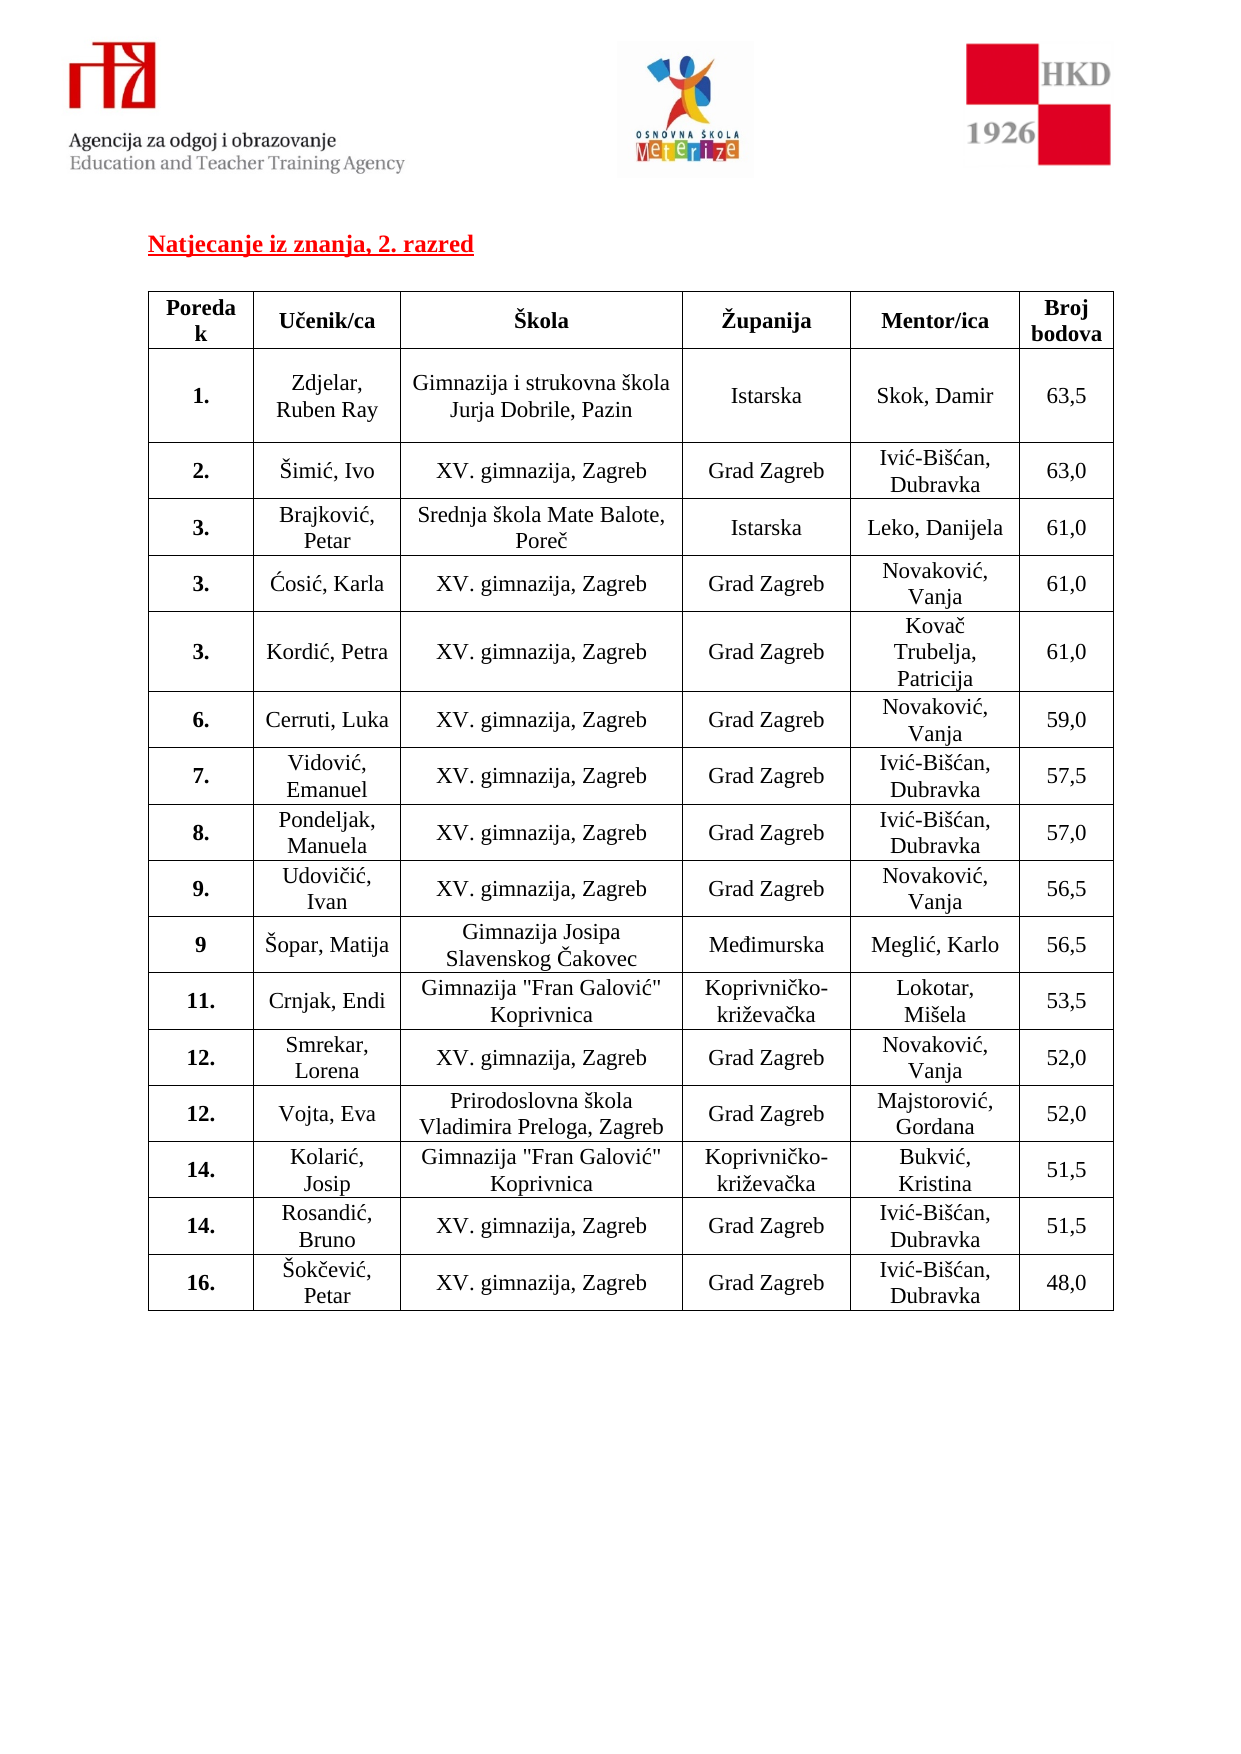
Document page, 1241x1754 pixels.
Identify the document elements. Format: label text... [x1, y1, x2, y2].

table_cell XV. gimnazija, Zagreb [401, 748, 682, 803]
table_cell 16. [149, 1255, 253, 1310]
table_cell 14. [149, 1198, 253, 1253]
table_cell 61,0 [1020, 556, 1113, 611]
table_cell XV. gimnazija, Zagreb [401, 443, 682, 498]
table_header Broj bodova [1020, 292, 1113, 348]
table_cell Ivić-Bišćan, Dubravka [851, 1198, 1019, 1253]
table_cell Grad Zagreb [683, 805, 850, 860]
table_cell Kolarić, Josip [254, 1142, 400, 1197]
table_cell Srednja škola Mate Balote, Poreč [401, 499, 682, 554]
table_cell 51,5 [1020, 1198, 1113, 1253]
table_cell XV. gimnazija, Zagreb [401, 612, 682, 691]
table_cell Gimnazija "Fran Galović" Koprivnica [401, 1142, 682, 1197]
table_cell Crnjak, Endi [254, 973, 400, 1028]
table_cell 52,0 [1020, 1086, 1113, 1141]
table_cell Novaković, Vanja [851, 556, 1019, 611]
table_cell XV. gimnazija, Zagreb [401, 692, 682, 747]
table_cell 57,0 [1020, 805, 1113, 860]
table_cell 9 [149, 917, 253, 972]
table_header Mentor/ica [851, 292, 1019, 348]
table_cell 3. [149, 499, 253, 554]
table_cell Novaković, Vanja [851, 692, 1019, 747]
table_cell Međimurska [683, 917, 850, 972]
table_cell Smrekar, Lorena [254, 1030, 400, 1085]
table_cell XV. gimnazija, Zagreb [401, 1030, 682, 1085]
table_cell Gimnazija "Fran Galović" Koprivnica [401, 973, 682, 1028]
table_cell 56,5 [1020, 917, 1113, 972]
table_cell Grad Zagreb [683, 556, 850, 611]
table_cell Vojta, Eva [254, 1086, 400, 1141]
table_cell 53,5 [1020, 973, 1113, 1028]
table_cell Leko, Danijela [851, 499, 1019, 554]
table_cell Zdjelar, Ruben Ray [254, 349, 400, 442]
table_cell XV. gimnazija, Zagreb [401, 1198, 682, 1253]
table_cell Grad Zagreb [683, 1086, 850, 1141]
table_cell Ivić-Bišćan, Dubravka [851, 1255, 1019, 1310]
table_header Poredak [149, 292, 253, 348]
table_cell 61,0 [1020, 499, 1113, 554]
table_cell Meglić, Karlo [851, 917, 1019, 972]
table_cell Koprivničko-križevačka [683, 1142, 850, 1197]
table_cell Majstorović, Gordana [851, 1086, 1019, 1141]
table_cell Vidović, Emanuel [254, 748, 400, 803]
table_header Županija [683, 292, 850, 348]
table_cell Novaković, Vanja [851, 1030, 1019, 1085]
table_cell Šopar, Matija [254, 917, 400, 972]
table_cell Skok, Damir [851, 349, 1019, 442]
table_cell Istarska [683, 499, 850, 554]
table_cell XV. gimnazija, Zagreb [401, 556, 682, 611]
table_cell 48,0 [1020, 1255, 1113, 1310]
table_cell XV. gimnazija, Zagreb [401, 1255, 682, 1310]
table_cell 63,5 [1020, 349, 1113, 442]
table_cell Koprivničko-križevačka [683, 973, 850, 1028]
table_cell 61,0 [1020, 612, 1113, 691]
table_cell Cerruti, Luka [254, 692, 400, 747]
table_cell Šokčević, Petar [254, 1255, 400, 1310]
table_cell 2. [149, 443, 253, 498]
table_cell Grad Zagreb [683, 692, 850, 747]
table_cell Lokotar, Mišela [851, 973, 1019, 1028]
table_cell Novaković, Vanja [851, 861, 1019, 916]
table_cell 8. [149, 805, 253, 860]
table_cell Grad Zagreb [683, 861, 850, 916]
table_cell 6. [149, 692, 253, 747]
table_cell 9. [149, 861, 253, 916]
table_cell 12. [149, 1086, 253, 1141]
table_cell Istarska [683, 349, 850, 442]
table_cell Rosandić, Bruno [254, 1198, 400, 1253]
table_cell Ivić-Bišćan, Dubravka [851, 443, 1019, 498]
table_cell 52,0 [1020, 1030, 1113, 1085]
table_cell XV. gimnazija, Zagreb [401, 861, 682, 916]
table_header Učenik/ca [254, 292, 400, 348]
table_cell Grad Zagreb [683, 1255, 850, 1310]
table_cell 1. [149, 349, 253, 442]
table_header Škola [401, 292, 682, 348]
table_cell XV. gimnazija, Zagreb [401, 805, 682, 860]
picture [617, 41, 754, 178]
table_cell 12. [149, 1030, 253, 1085]
table_cell Gimnazija i strukovna škola Jurja Dobrile, Pazin [401, 349, 682, 442]
table_cell Grad Zagreb [683, 748, 850, 803]
table_cell 59,0 [1020, 692, 1113, 747]
table_cell 57,5 [1020, 748, 1113, 803]
table_cell Grad Zagreb [683, 1030, 850, 1085]
table_cell Grad Zagreb [683, 1198, 850, 1253]
table_cell Kordić, Petra [254, 612, 400, 691]
table_cell Grad Zagreb [683, 612, 850, 691]
table_cell Ćosić, Karla [254, 556, 400, 611]
table_cell Ivić-Bišćan, Dubravka [851, 805, 1019, 860]
table_cell 14. [149, 1142, 253, 1197]
picture [963, 41, 1114, 168]
table_cell 7. [149, 748, 253, 803]
table_cell Pondeljak, Manuela [254, 805, 400, 860]
table_cell Grad Zagreb [683, 443, 850, 498]
table_cell 3. [149, 612, 253, 691]
table_cell Šimić, Ivo [254, 443, 400, 498]
picture [51, 26, 422, 191]
table_cell 11. [149, 973, 253, 1028]
table_cell 3. [149, 556, 253, 611]
text Natjecanje iz znanja, 2. razred [148, 229, 1093, 258]
table_cell 63,0 [1020, 443, 1113, 498]
table_cell Gimnazija Josipa Slavenskog Čakovec [401, 917, 682, 972]
table_cell Prirodoslovna škola Vladimira Preloga, Zagreb [401, 1086, 682, 1141]
table_cell 56,5 [1020, 861, 1113, 916]
table_cell 51,5 [1020, 1142, 1113, 1197]
table_cell Udovičić, Ivan [254, 861, 400, 916]
table_cell Brajković, Petar [254, 499, 400, 554]
table_cell Bukvić, Kristina [851, 1142, 1019, 1197]
table_cell Ivić-Bišćan, Dubravka [851, 748, 1019, 803]
table_cell Kovač Trubelja, Patricija [851, 612, 1019, 691]
